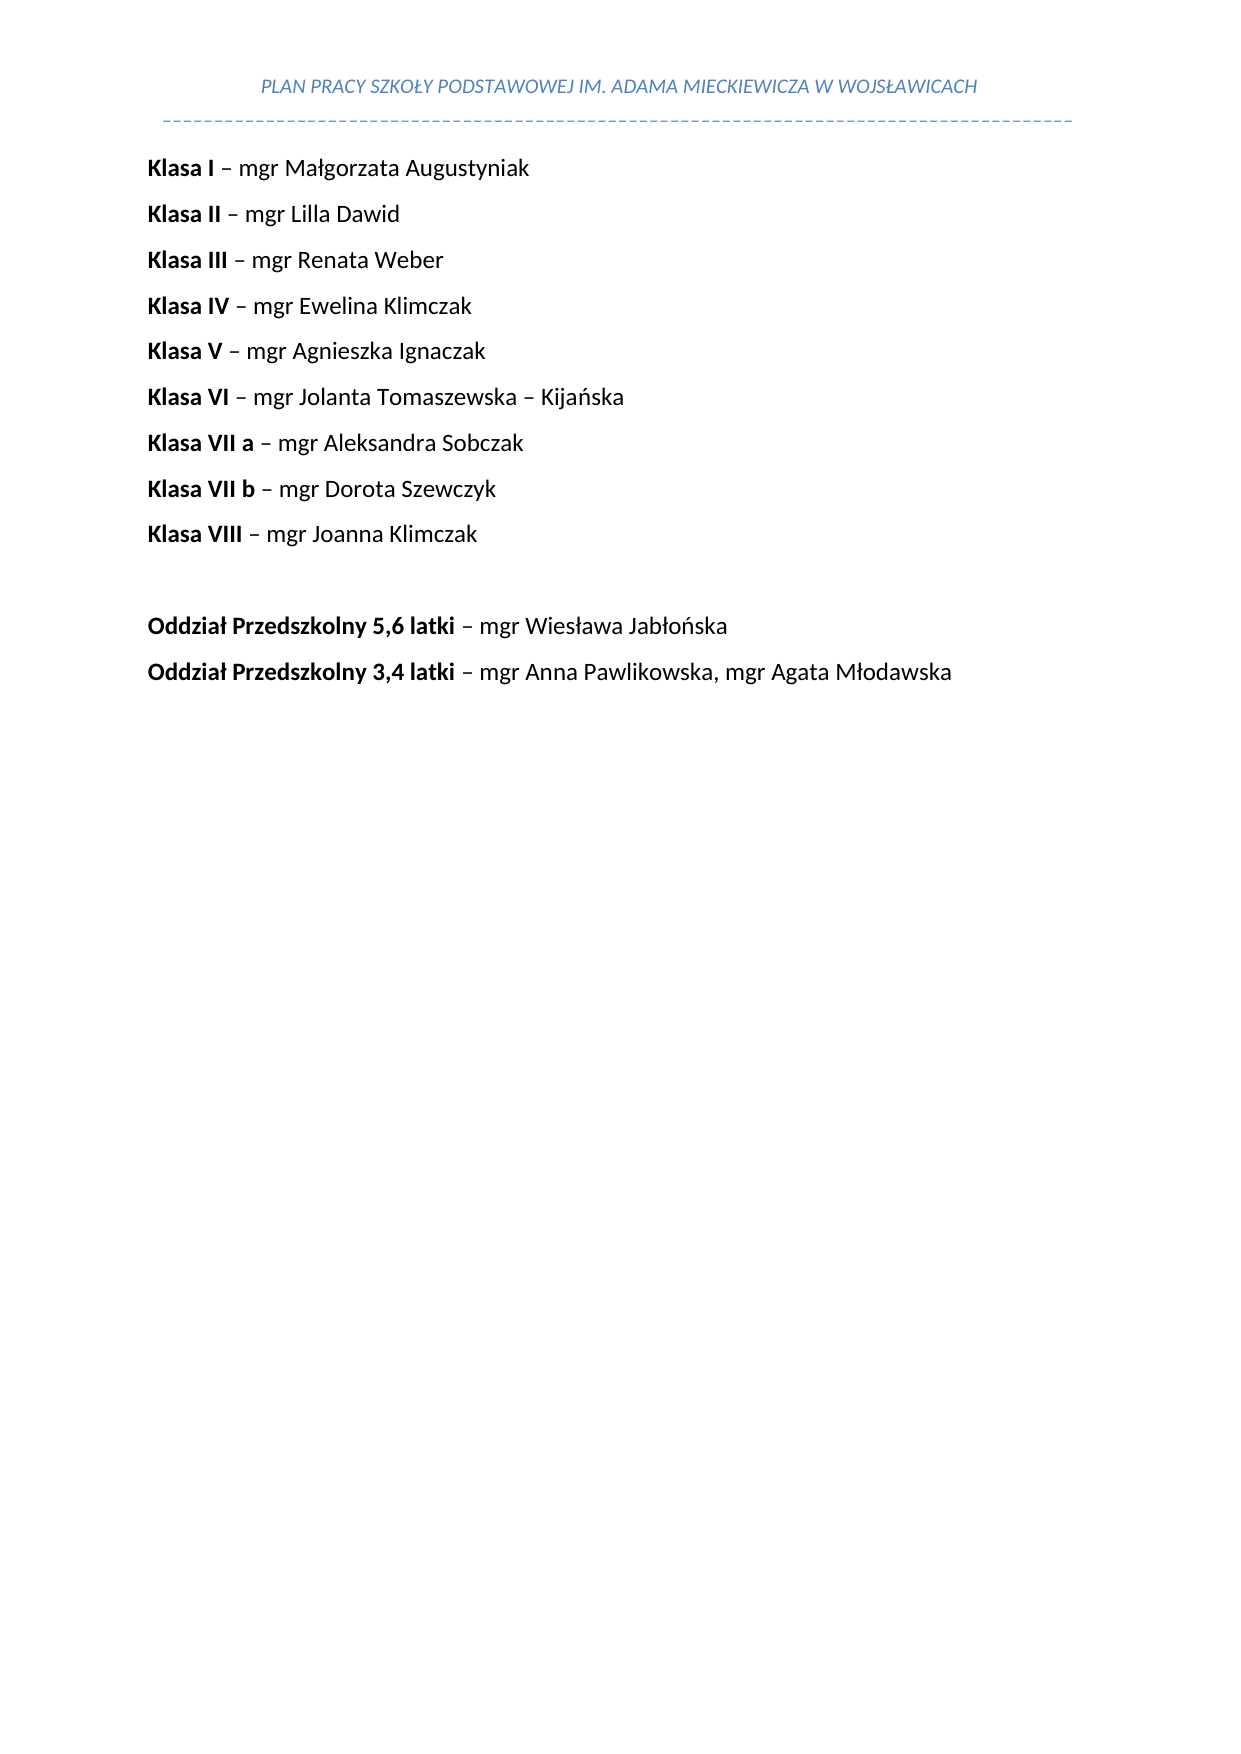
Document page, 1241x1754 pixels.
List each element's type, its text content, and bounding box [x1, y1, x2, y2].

text Klasa I – mgr Małgorzata Augustyniak [148, 153, 1093, 183]
text Oddział Przedszkolny 5,6 latki – mgr Wiesława Jabłońska [148, 610, 1093, 640]
text Klasa IV – mgr Ewelina Klimczak [148, 290, 1093, 320]
text Oddział Przedszkolny 3,4 latki – mgr Anna Pawlikowska, mgr Agata Młodawska [148, 656, 1093, 686]
text Klasa VII b – mgr Dorota Szewczyk [148, 473, 1093, 503]
text Klasa VII a – mgr Aleksandra Sobczak [148, 427, 1093, 457]
text Klasa V – mgr Agnieszka Ignaczak [148, 336, 1093, 366]
text Klasa II – mgr Lilla Dawid [148, 198, 1093, 229]
text Klasa III – mgr Renata Weber [148, 244, 1093, 274]
text Klasa VIII – mgr Joanna Klimczak [148, 518, 1093, 549]
text Klasa VI – mgr Jolanta Tomaszewska – Kijańska [148, 381, 1093, 412]
